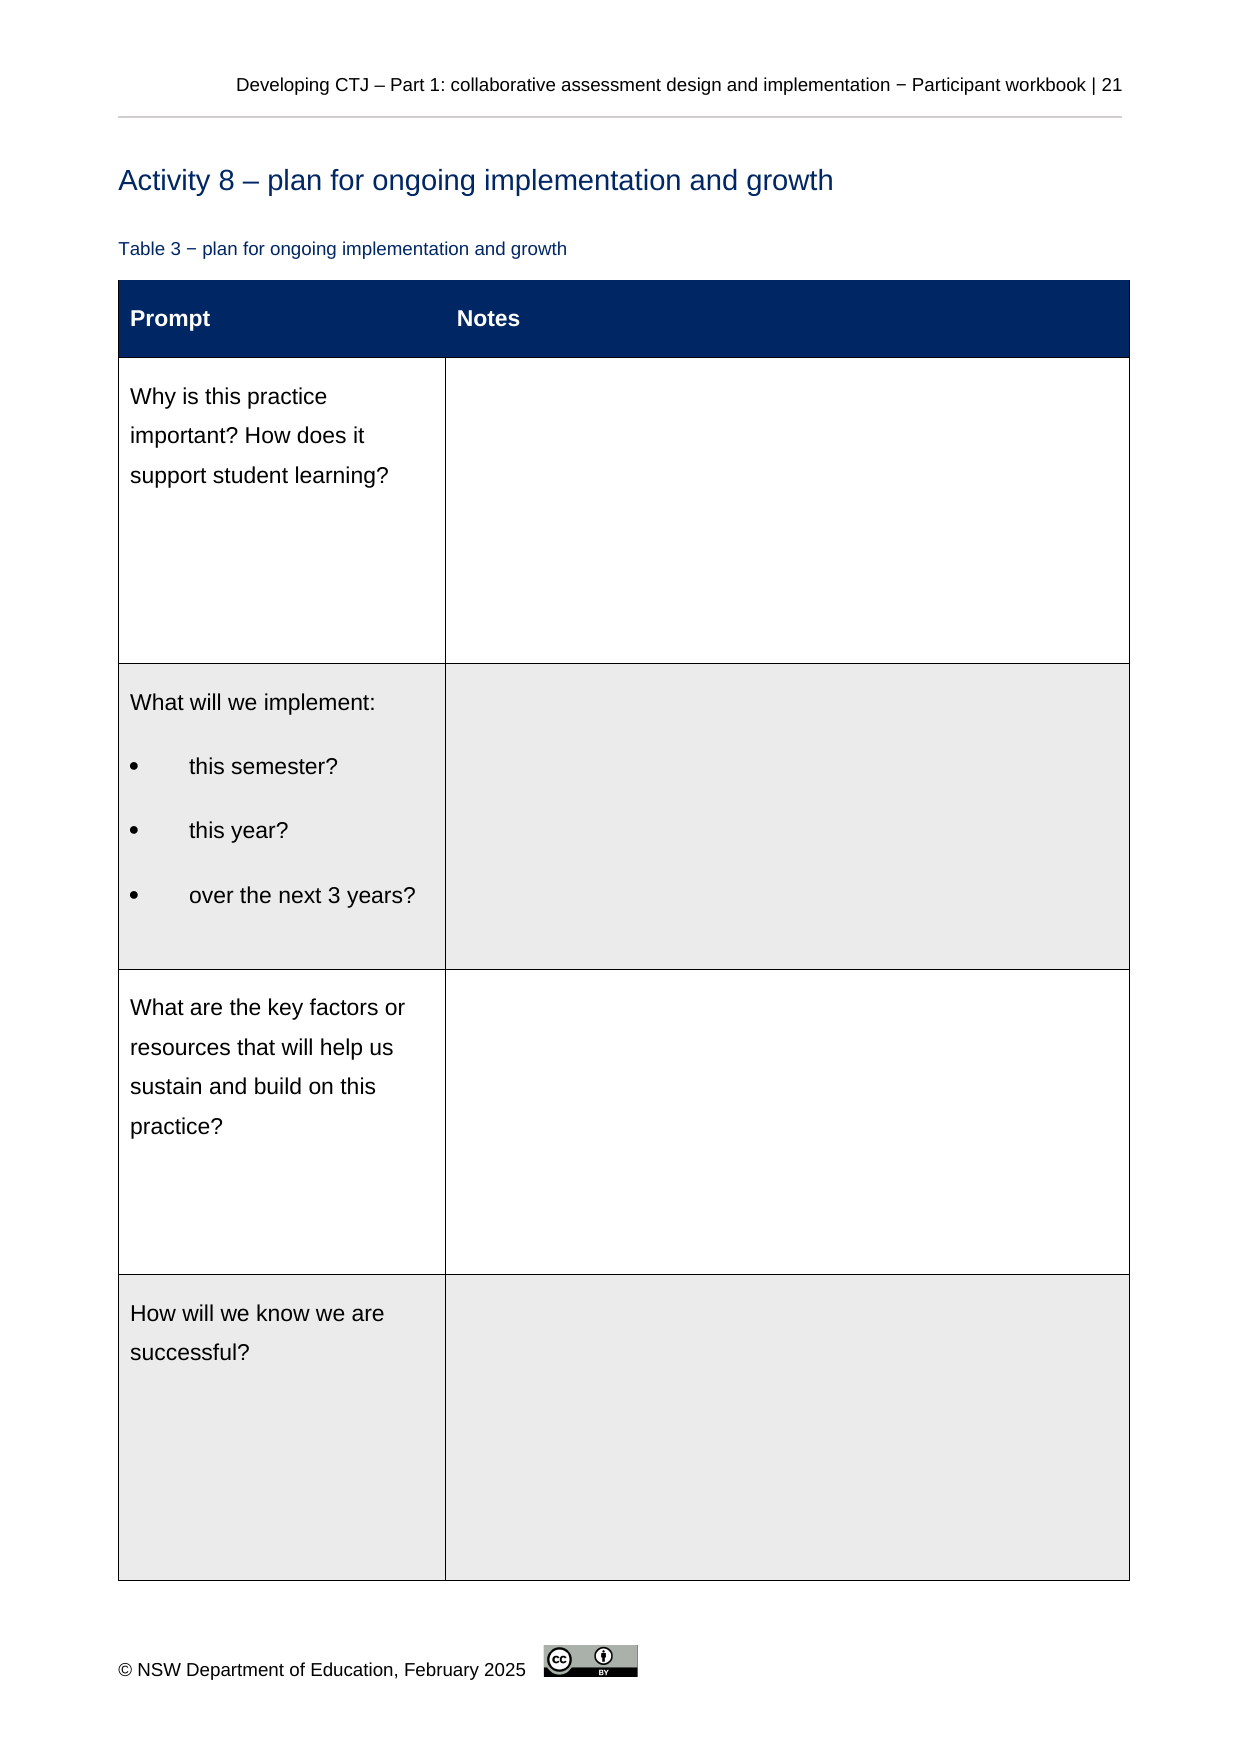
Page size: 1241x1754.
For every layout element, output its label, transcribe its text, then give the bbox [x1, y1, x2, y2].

table_cell [446, 358, 1129, 663]
table_cell What are the key factors or resources that will help us sustain and build on this practice? [119, 970, 445, 1274]
table_cell [446, 1275, 1129, 1580]
picture [543, 1645, 638, 1677]
text Table 3 − plan for ongoing implementation and growth [118, 238, 1122, 259]
table_cell How will we know we are successful? [119, 1275, 445, 1580]
table_header Prompt [119, 280, 445, 357]
table_cell What will we implement: this semester? this year? over the next 3 years? [119, 664, 445, 969]
table_cell Why is this practice important? How does it support student learning? [119, 358, 445, 663]
table_cell [446, 664, 1129, 969]
table_header Notes [445, 280, 1129, 357]
subtitle Activity 8 – plan for ongoing implementation and growth [118, 162, 1122, 196]
table_cell [446, 970, 1129, 1274]
